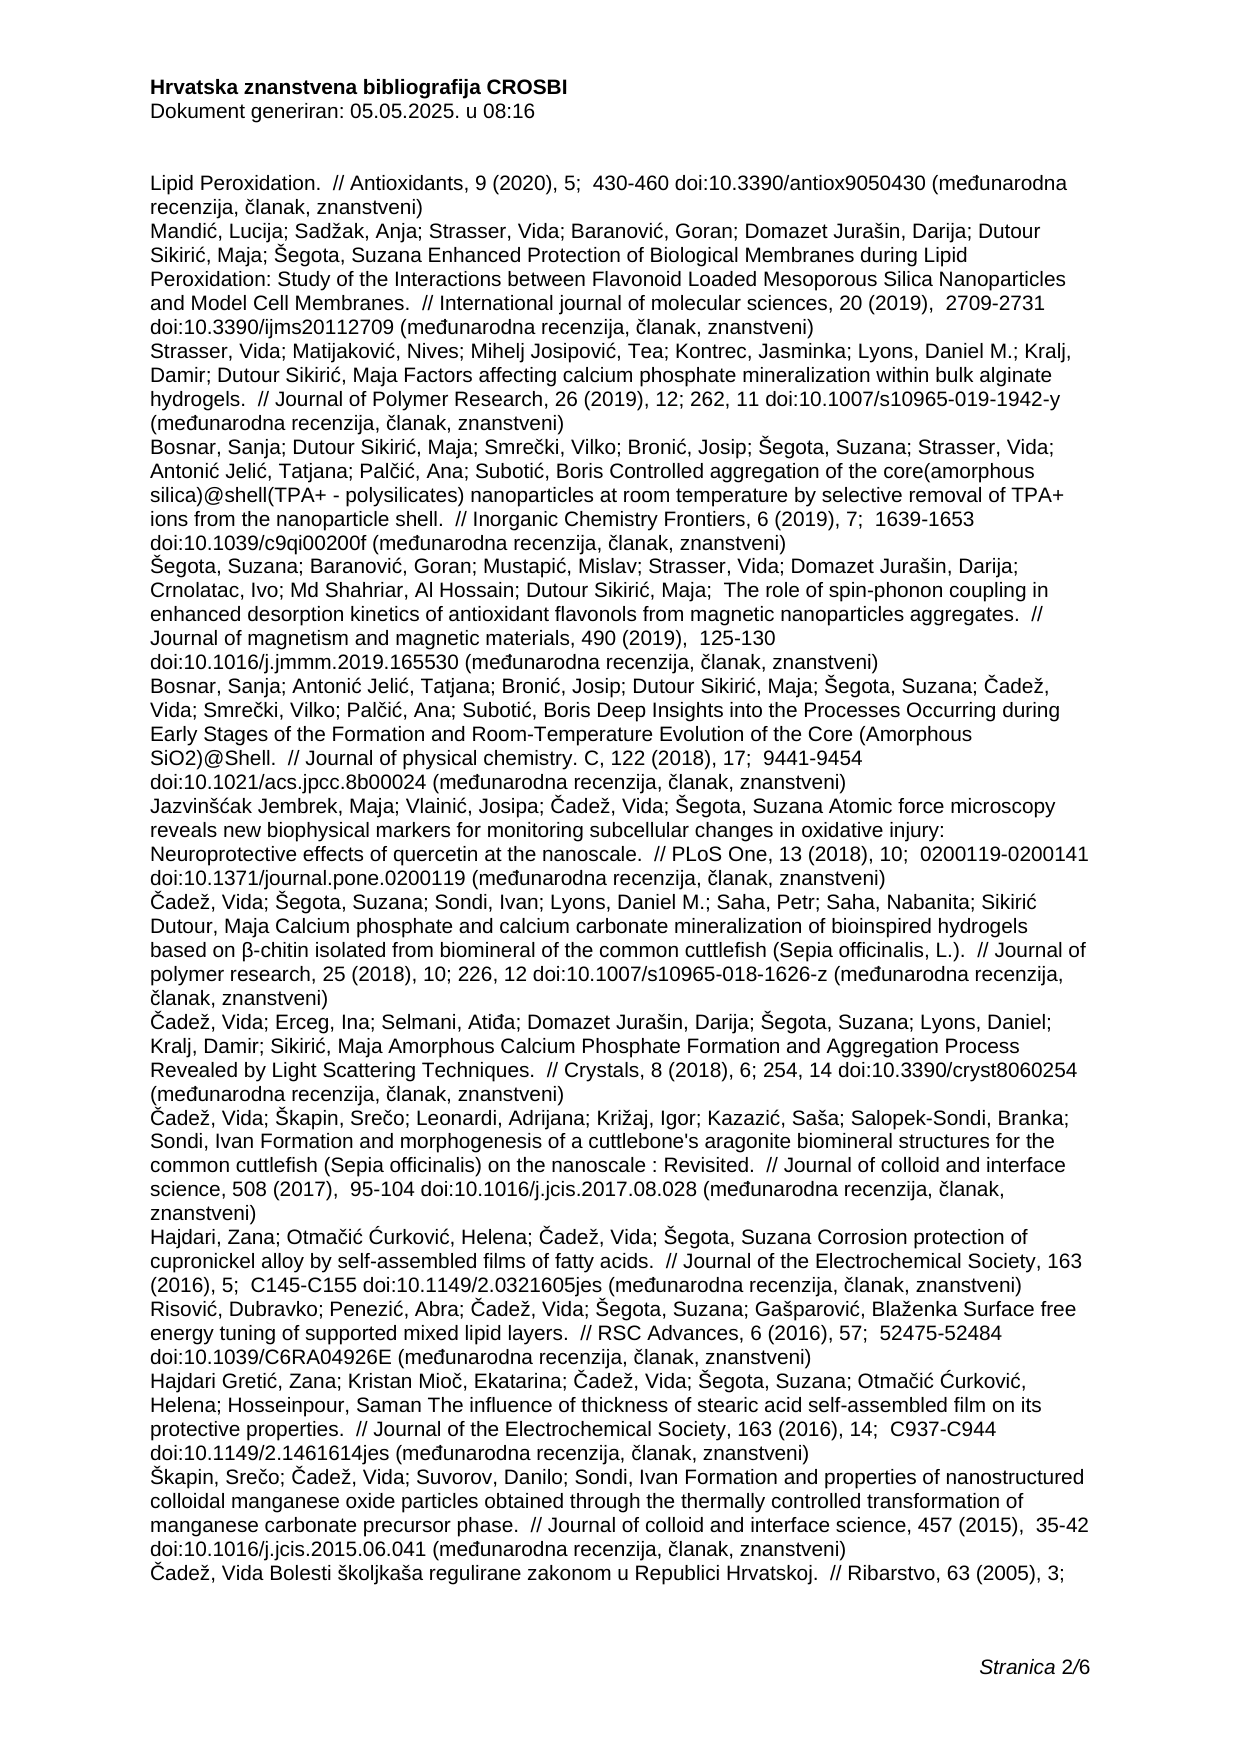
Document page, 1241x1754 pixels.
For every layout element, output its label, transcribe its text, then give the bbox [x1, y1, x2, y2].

text Čadež, Vida; Erceg, Ina; Selmani, Atiđa; Domazet Jurašin, Darija; Šegota, Suzana; Lyons, Daniel; Kralj, Damir; Sikirić, Maja [150, 1009, 1090, 1105]
text Mandić, Lucija; Sadžak, Anja; Strasser, Vida; Baranović, Goran; Domazet Jurašin, Darija; Dutour Sikirić, Maja; Šegota, Suzana [150, 219, 1090, 339]
text Jazvinšćak Jembrek, Maja; Vlainić, Josipa; Čadež, Vida; Šegota, Suzana [150, 794, 1090, 890]
text Škapin, Srečo; Čadež, Vida; Suvorov, Danilo; Sondi, Ivan [150, 1465, 1090, 1561]
text Šegota, Suzana; Baranović, Goran; Mustapić, Mislav; Strasser, Vida; Domazet Jurašin, Darija; Crnolatac, Ivo; Md Shahriar, Al Hossain; Dutour Sikirić, Maja; [150, 554, 1090, 674]
text Bosnar, Sanja; Dutour Sikirić, Maja; Smrečki, Vilko; Bronić, Josip; Šegota, Suzana; Strasser, Vida; Antonić Jelić, Tatjana; Palčić, Ana; Subotić, Boris [150, 434, 1090, 554]
text Risović, Dubravko; Penezić, Abra; Čadež, Vida; Šegota, Suzana; Gašparović, Blaženka [150, 1297, 1090, 1369]
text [150, 171, 1090, 219]
text Hajdari Gretić, Zana; Kristan Mioč, Ekatarina; Čadež, Vida; Šegota, Suzana; Otmačić Ćurković, Helena; Hosseinpour, Saman [150, 1369, 1090, 1465]
text Čadež, Vida [150, 1561, 1090, 1584]
text Čadež, Vida; Škapin, Srečo; Leonardi, Adrijana; Križaj, Igor; Kazazić, Saša; Salopek-Sondi, Branka; Sondi, Ivan [150, 1105, 1090, 1225]
text Bosnar, Sanja; Antonić Jelić, Tatjana; Bronić, Josip; Dutour Sikirić, Maja; Šegota, Suzana; Čadež, Vida; Smrečki, Vilko; Palčić, Ana; Subotić, Boris [150, 674, 1090, 794]
text Hajdari, Zana; Otmačić Ćurković, Helena; Čadež, Vida; Šegota, Suzana [150, 1225, 1090, 1297]
text Strasser, Vida; Matijaković, Nives; Mihelj Josipović, Tea; Kontrec, Jasminka; Lyons, Daniel M.; Kralj, Damir; Dutour Sikirić, Maja [150, 339, 1090, 434]
text Čadež, Vida; Šegota, Suzana; Sondi, Ivan; Lyons, Daniel M.; Saha, Petr; Saha, Nabanita; Sikirić Dutour, Maja [150, 890, 1090, 1009]
